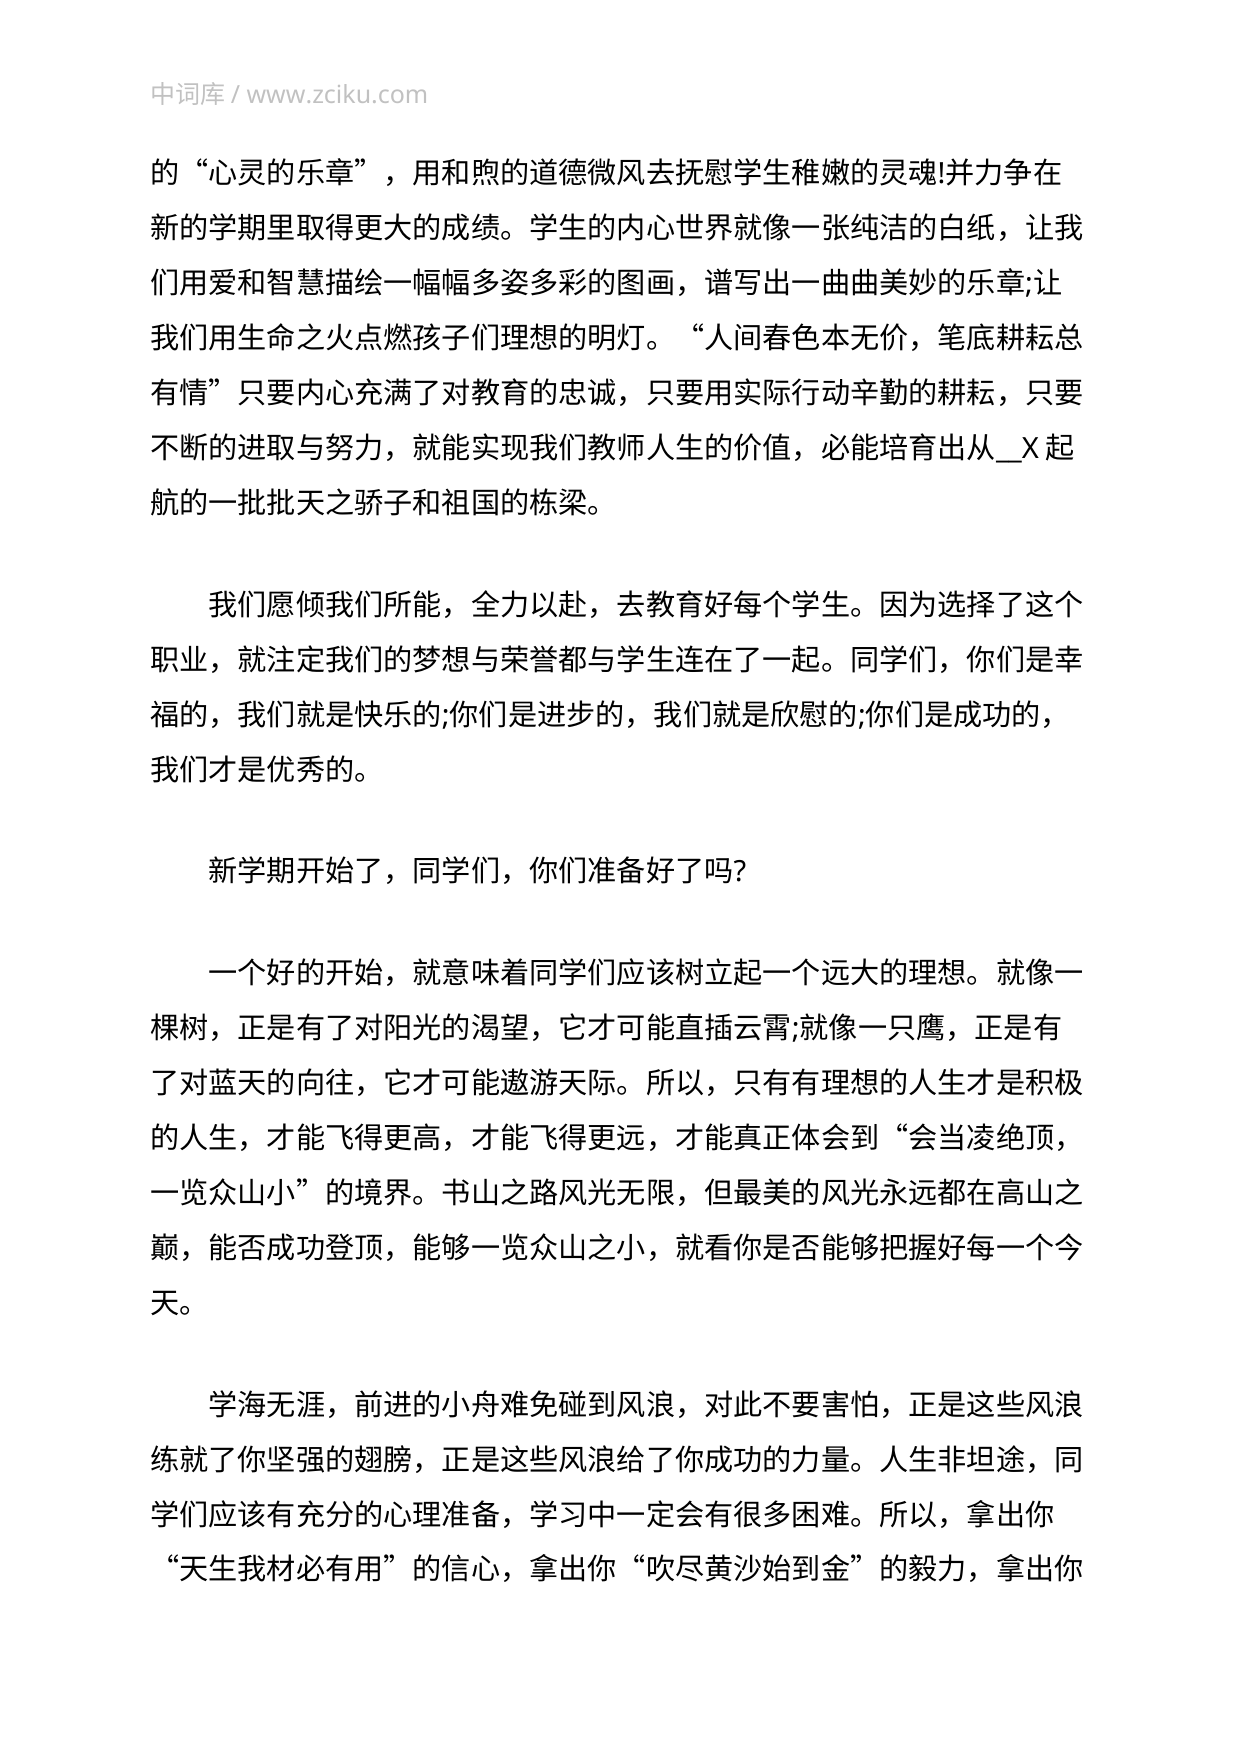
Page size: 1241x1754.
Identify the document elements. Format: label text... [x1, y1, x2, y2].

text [150, 150, 1090, 522]
text 新学期开始了，同学们，你们准备好了吗? [150, 848, 1090, 890]
text 我们愿倾我们所能，全力以赴，去教育好每个学生。因为选择了这个职业，就注定我们的梦想与荣誉都与学生连在了一起。同学们，你们是幸福的，我们就是快乐的;你们是进步的，我们就是欣慰的;你们是成功的，我们才是优秀的。 [150, 581, 1090, 788]
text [150, 1381, 1090, 1588]
text 一个好的开始，就意味着同学们应该树立起一个远大的理想。就像一棵树，正是有了对阳光的渴望，它才可能直插云霄;就像一只鹰，正是有了对蓝天的向往，它才可能遨游天际。所以，只有有理想的人生才是积极的人生，才能飞得更高，才能飞得更远，才能真正体会到“会当凌绝顶，一览众山小”的境界。书山之路风光无限，但最美的风光永远都在高山之巅，能否成功登顶，能够一览众山之小，就看你是否能够把握好每一个今天。 [150, 950, 1090, 1322]
